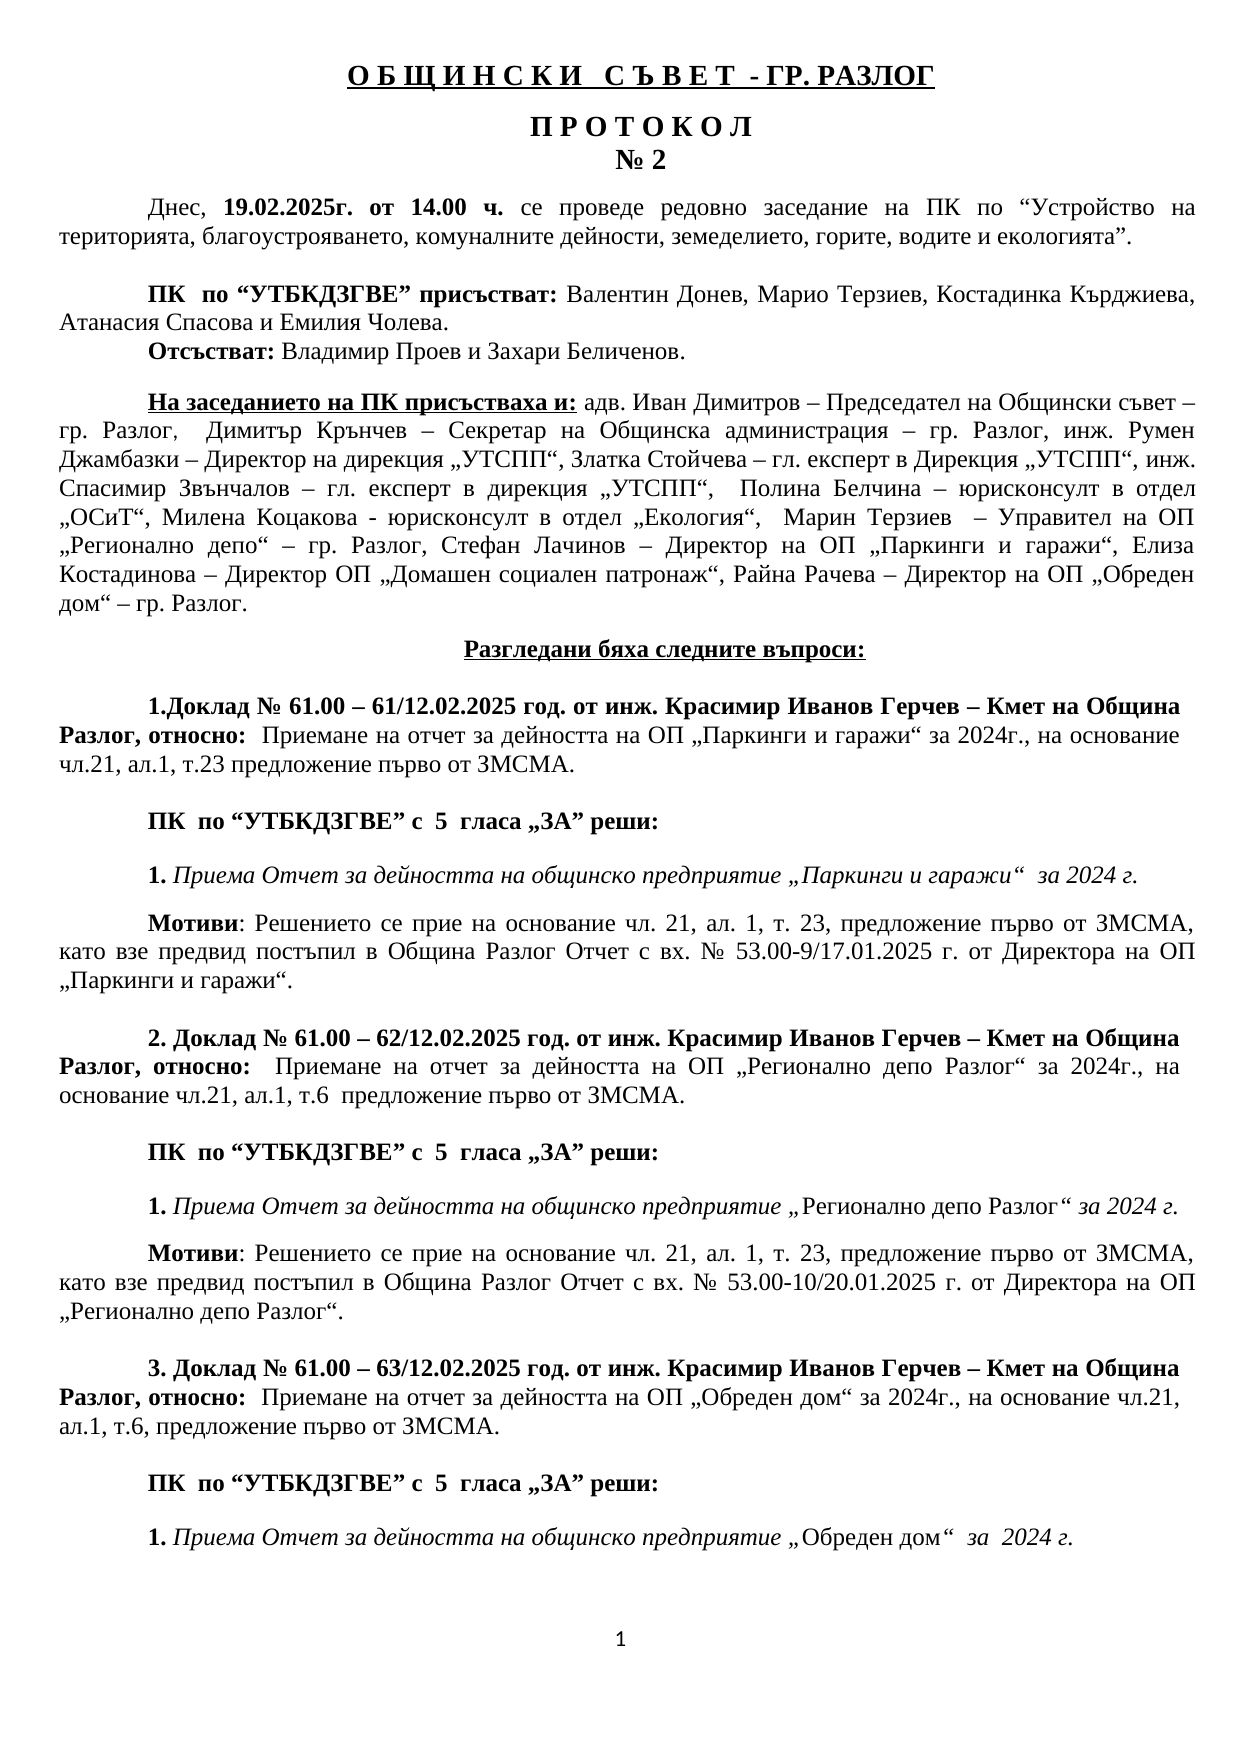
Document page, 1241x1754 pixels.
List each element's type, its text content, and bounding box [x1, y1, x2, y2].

text Разгледани бяха следните въпроси: [88, 634, 1181, 662]
text 1.Доклад № 61.00 – 61/12.02.2025 год. от инж. Красимир Иванов Герчев – Кмет на Община Разлог, относно: Приемане на отчет за дейността на ОП „Паркинги и гаражи“ за 2024г., на основание чл.21, ал.1, т.23 предложение първо от ЗМСМА. [59, 691, 1181, 777]
text На заседанието на ПК присъстваха и: адв. Иван Димитров – Председател на Общински съвет – гр. Разлог, Димитър Крънчев – Секретар на Общинска администрация – гр. Разлог, инж. Румен Джамбазки – Директор на дирекция „УТСПП“, Златка Стойчева – гл. експерт в Дирекция „УТСПП“, инж. Спасимир Звънчалов – гл. експерт в дирекция „УТСПП“, Полина Белчина – юрисконсулт в отдел „ОСиТ“, Милена Коцакова - юрисконсулт в отдел „Екология“, Марин Терзиев – Управител на ОП „Регионално депо“ – гр. Разлог, Стефан Лачинов – Директор на ОП „Паркинги и гаражи“, Елиза Костадинова – Директор ОП „Домашен социален патронаж“, Райна Рачева – Директор на ОП „Обреден дом“ – гр. Разлог. [59, 387, 1196, 617]
text П Р О Т О К О Л [88, 109, 1137, 142]
text 3. Доклад № 61.00 – 63/12.02.2025 год. от инж. Красимир Иванов Герчев – Кмет на Община Разлог, относно: Приемане на отчет за дейността на ОП „Обреден дом“ за 2024г., на основание чл.21, ал.1, т.6, предложение първо от ЗМСМА. [59, 1353, 1181, 1440]
text 1. Приема Отчет за дейността на общинско предприятие „Обреден дом“ за 2024 г. [59, 1522, 1181, 1550]
text 2. Доклад № 61.00 – 62/12.02.2025 год. от инж. Красимир Иванов Герчев – Кмет на Община Разлог, относно: Приемане на отчет за дейността на ОП „Регионално депо Разлог“ за 2024г., на основание чл.21, ал.1, т.6 предложение първо от ЗМСМА. [59, 1023, 1181, 1109]
text ПК по “УТБКДЗГВЕ” с 5 гласа „ЗА” реши: [88, 1468, 1196, 1497]
text Днес, 19.02.2025г. от 14.00 ч. се проведе редовно заседание на ПК по “Устройство на територията, благоустрояването, комуналните дейности, земеделието, горите, водите и екологията”. [59, 192, 1196, 250]
text Отсъстват: Владимир Проев и Захари Беличенов. [59, 336, 1196, 365]
text 1. Приема Отчет за дейността на общинско предприятие „Паркинги и гаражи“ за 2024 г. [59, 860, 1196, 889]
text № 2 [88, 142, 1137, 176]
text 1. Приема Отчет за дейността на общинско предприятие „Регионално депо Разлог“ за 2024 г. [59, 1191, 1196, 1219]
text Мотиви: Решението се прие на основание чл. 21, ал. 1, т. 23, предложение първо от ЗМСМА, като взе предвид постъпил в Община Разлог Отчет с вх. № 53.00-9/17.01.2025 г. от Директора на ОП „Паркинги и гаражи“. [59, 908, 1196, 994]
text ПК по “УТБКДЗГВЕ” присъстват: Валентин Донев, Марио Терзиев, Костадинка Кърджиева, Атанасия Спасова и Емилия Чолева. [59, 279, 1196, 336]
text Мотиви: Решението се прие на основание чл. 21, ал. 1, т. 23, предложение първо от ЗМСМА, като взе предвид постъпил в Община Разлог Отчет с вх. № 53.00-10/20.01.2025 г. от Директора на ОП „Регионално депо Разлог“. [59, 1238, 1196, 1325]
text ПК по “УТБКДЗГВЕ” с 5 гласа „ЗА” реши: [88, 1137, 1196, 1166]
text О Б Щ И Н С К И С Ъ В Е Т - ГР. РАЗЛОГ [88, 58, 1137, 92]
text ПК по “УТБКДЗГВЕ” с 5 гласа „ЗА” реши: [88, 806, 1196, 835]
